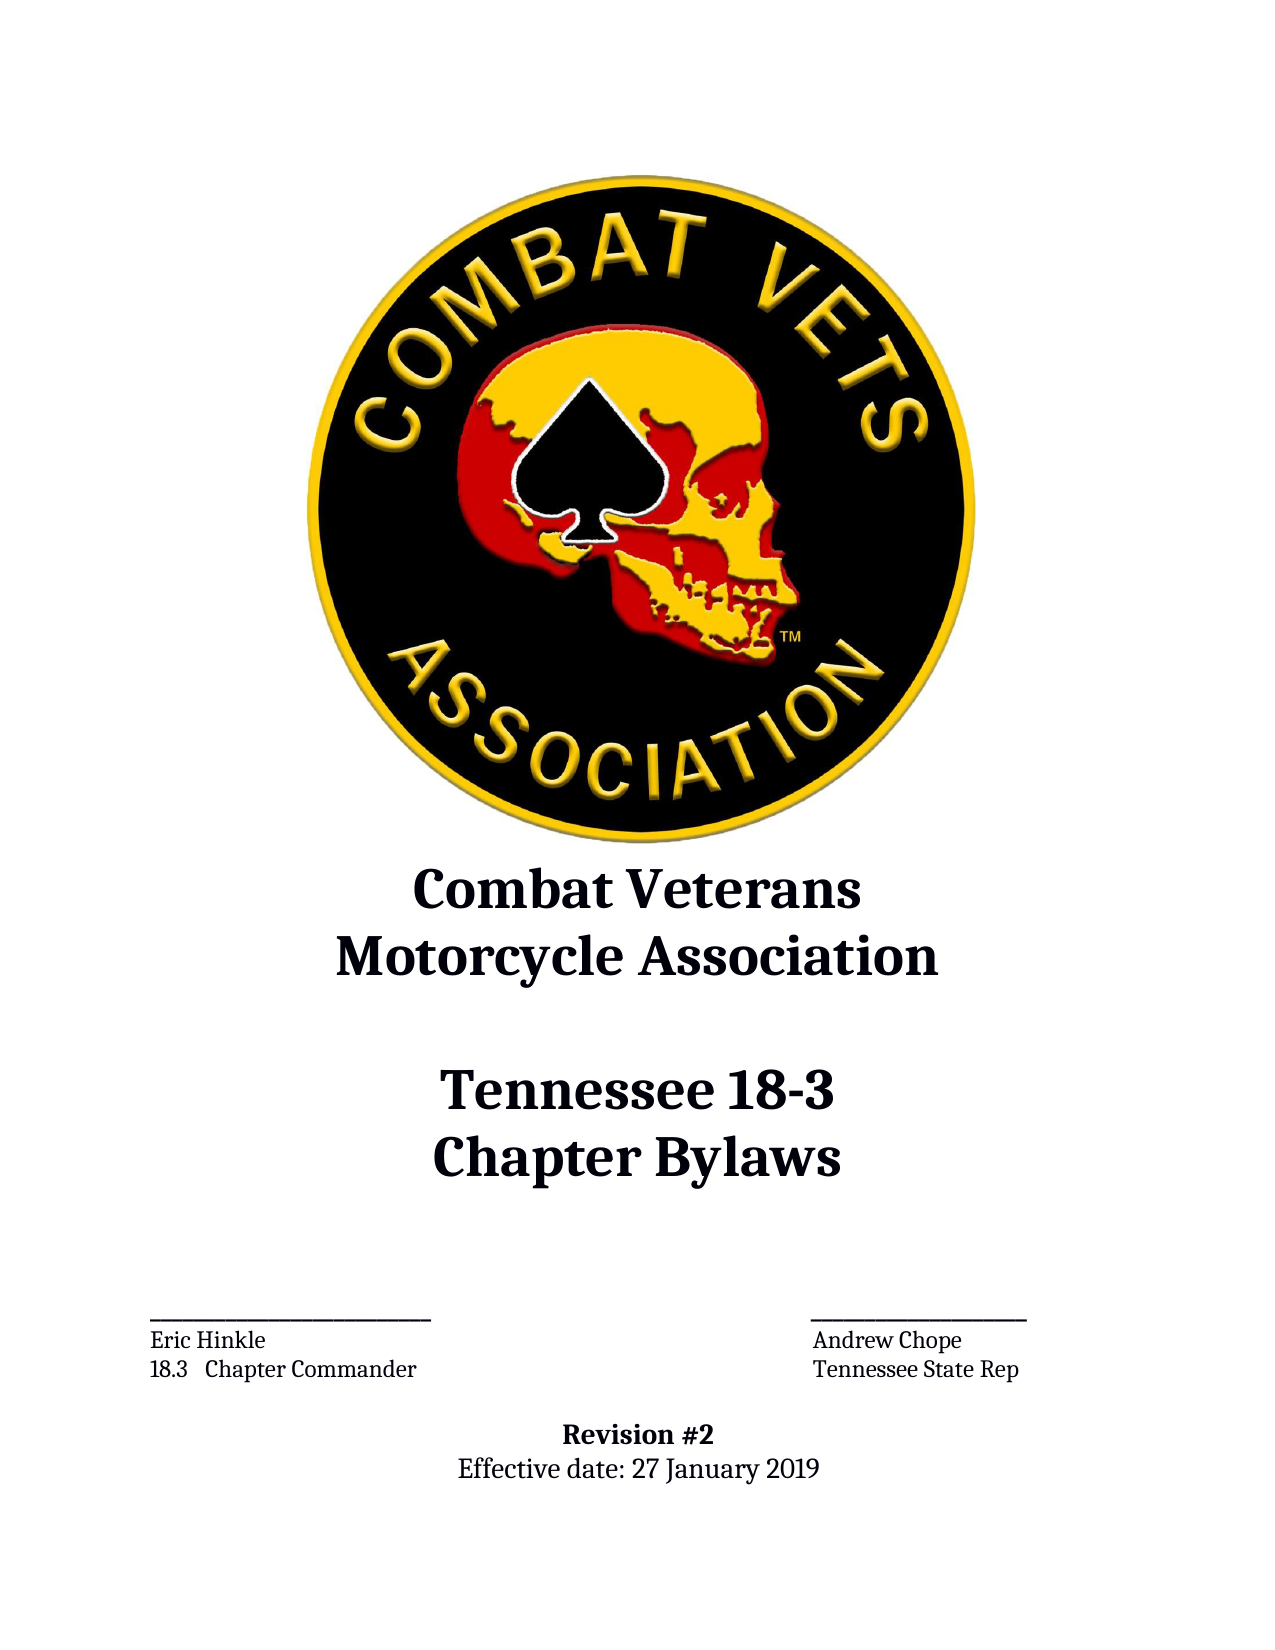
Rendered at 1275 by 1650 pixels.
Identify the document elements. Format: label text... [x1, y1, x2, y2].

text Revision #2 [427, 1417, 849, 1451]
subtitle Effective date: 27 January 2019 [64, 1451, 1212, 1485]
picture [306, 174, 976, 844]
text Tennessee 18-3 Chapter Bylaws [427, 1057, 848, 1191]
text __________________________ ____________________ [150, 1292, 1212, 1326]
text Combat Veterans Motorcycle Association [327, 856, 948, 990]
list Chapter Commander Tennessee State Rep [150, 1355, 1212, 1384]
text Eric Hinkle Andrew Chope [150, 1326, 1212, 1355]
